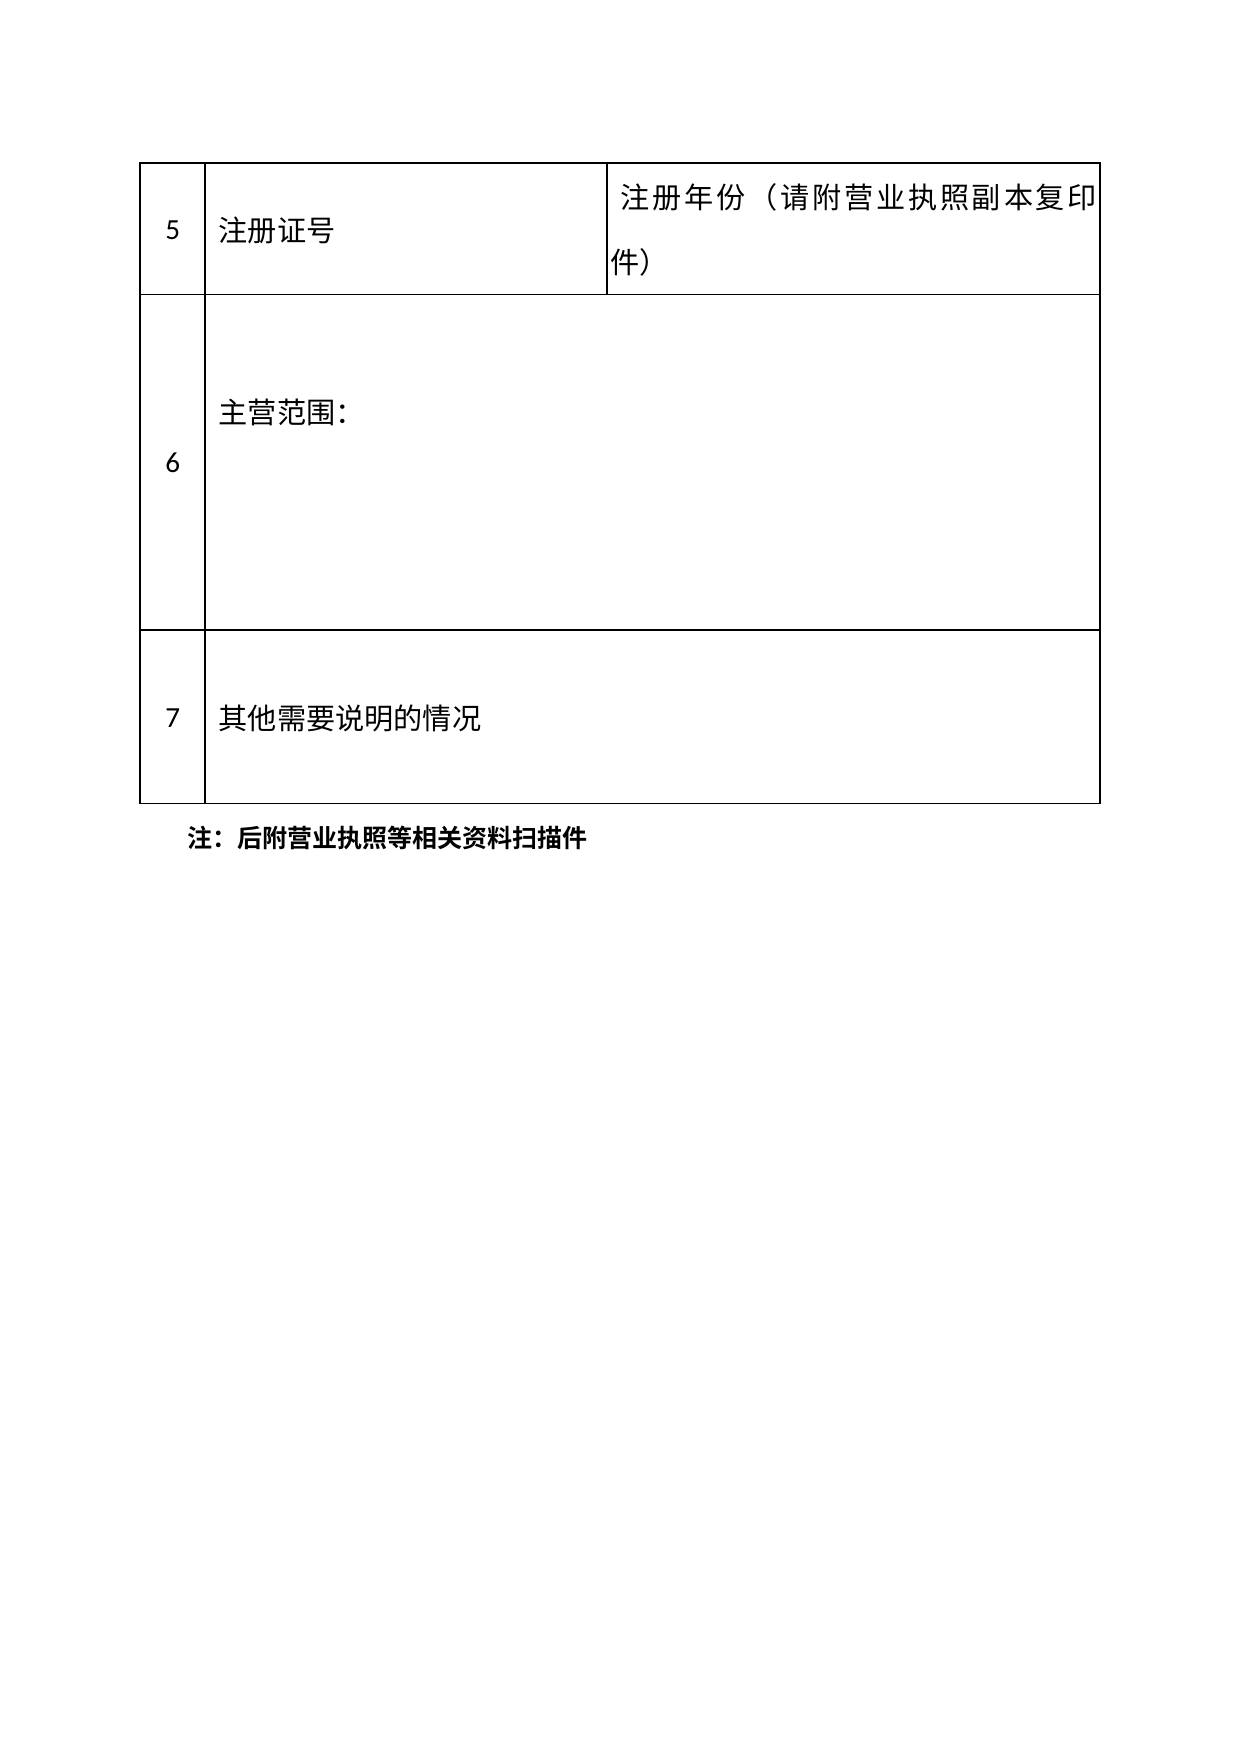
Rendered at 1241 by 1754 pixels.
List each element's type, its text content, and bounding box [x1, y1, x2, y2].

table_cell 5 [141, 164, 204, 293]
table_cell 7 [141, 631, 204, 803]
list 注：后附营业执照等相关资料扫描件 [187, 804, 1053, 869]
table_cell 6 [141, 295, 204, 629]
table_cell 其他需要说明的情况 [206, 631, 1099, 803]
table_cell 注册年份（请附营业执照副本复印件） [608, 164, 1099, 293]
table_cell 主营范围： [206, 295, 1099, 629]
table_cell 注册证号 [206, 164, 606, 293]
